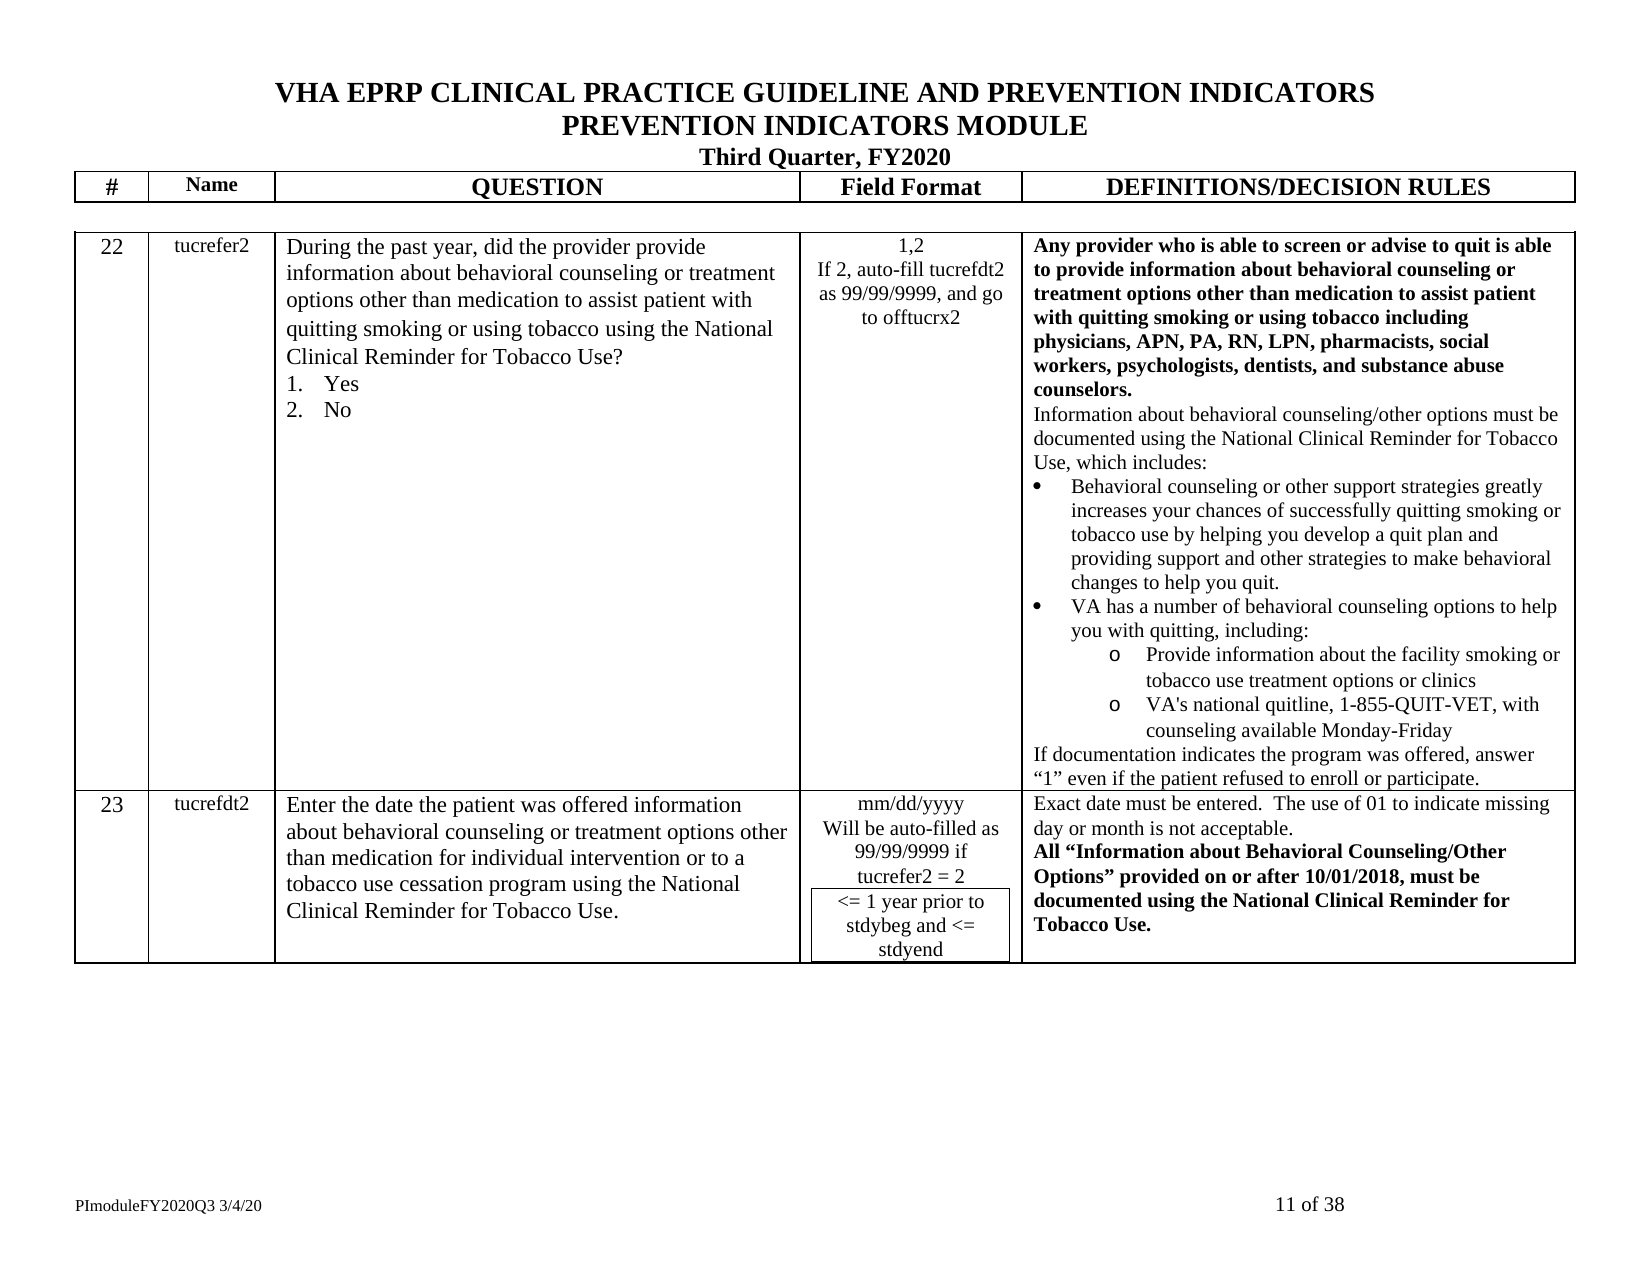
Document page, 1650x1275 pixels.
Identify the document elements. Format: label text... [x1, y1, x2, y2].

table_cell 22 [76, 233, 148, 790]
table_cell mm/dd/yyyy Will be auto-filled as 99/99/9999 if tucrefer2 = 2 [801, 791, 1021, 962]
table_cell Enter the date the patient was offered information about behavioral counseling or treatment options other than medication for individual intervention or to a tobacco use cessation program using the National Clinical Reminder for Tobacco Use. [276, 791, 799, 962]
table_cell 1,2 If 2, auto-fill tucrefdt2 as 99/99/9999, and go to offtucrx2 [801, 233, 1021, 790]
table_cell During the past year, did the provider provide information about behavioral counseling or treatment options other than medication to assist patient with quitting smoking or using tobacco using the National Clinical Reminder for Tobacco Use? Yes No [276, 233, 799, 790]
table_cell Any provider who is able to screen or advise to quit is able to provide information about behavioral counseling or treatment options other than medication to assist patient with quitting smoking or using tobacco including physicians, APN, PA, RN, LPN, pharmacists, social workers, psychologists, dentists, and substance abuse counselors. Information about behavioral counseling/other options must be documented using the National Clinical Reminder for Tobacco Use, which includes: Behavioral counseling or other support strategies greatly increases your chances of successfully quitting smoking or tobacco use by helping you develop a quit plan and providing support and other strategies to make behavioral changes to help you quit. VA has a number of behavioral counseling options to help you with quitting, including: Provide information about the facility smoking or tobacco use treatment options or clinics VA's national quitline, 1-855-QUIT-VET, with counseling available Monday-Friday If documentation indicates the program was offered, answer “1” even if the patient refused to enroll or participate. [1023, 233, 1574, 790]
table_cell Exact date must be entered. The use of 01 to indicate missing day or month is not acceptable. All “Information about Behavioral Counseling/Other Options” provided on or after 10/01/2018, must be documented using the National Clinical Reminder for Tobacco Use. [1023, 791, 1574, 962]
table_cell tucrefdt2 [149, 791, 274, 962]
table_cell 23 [76, 791, 148, 962]
table_cell tucrefer2 [149, 233, 274, 790]
